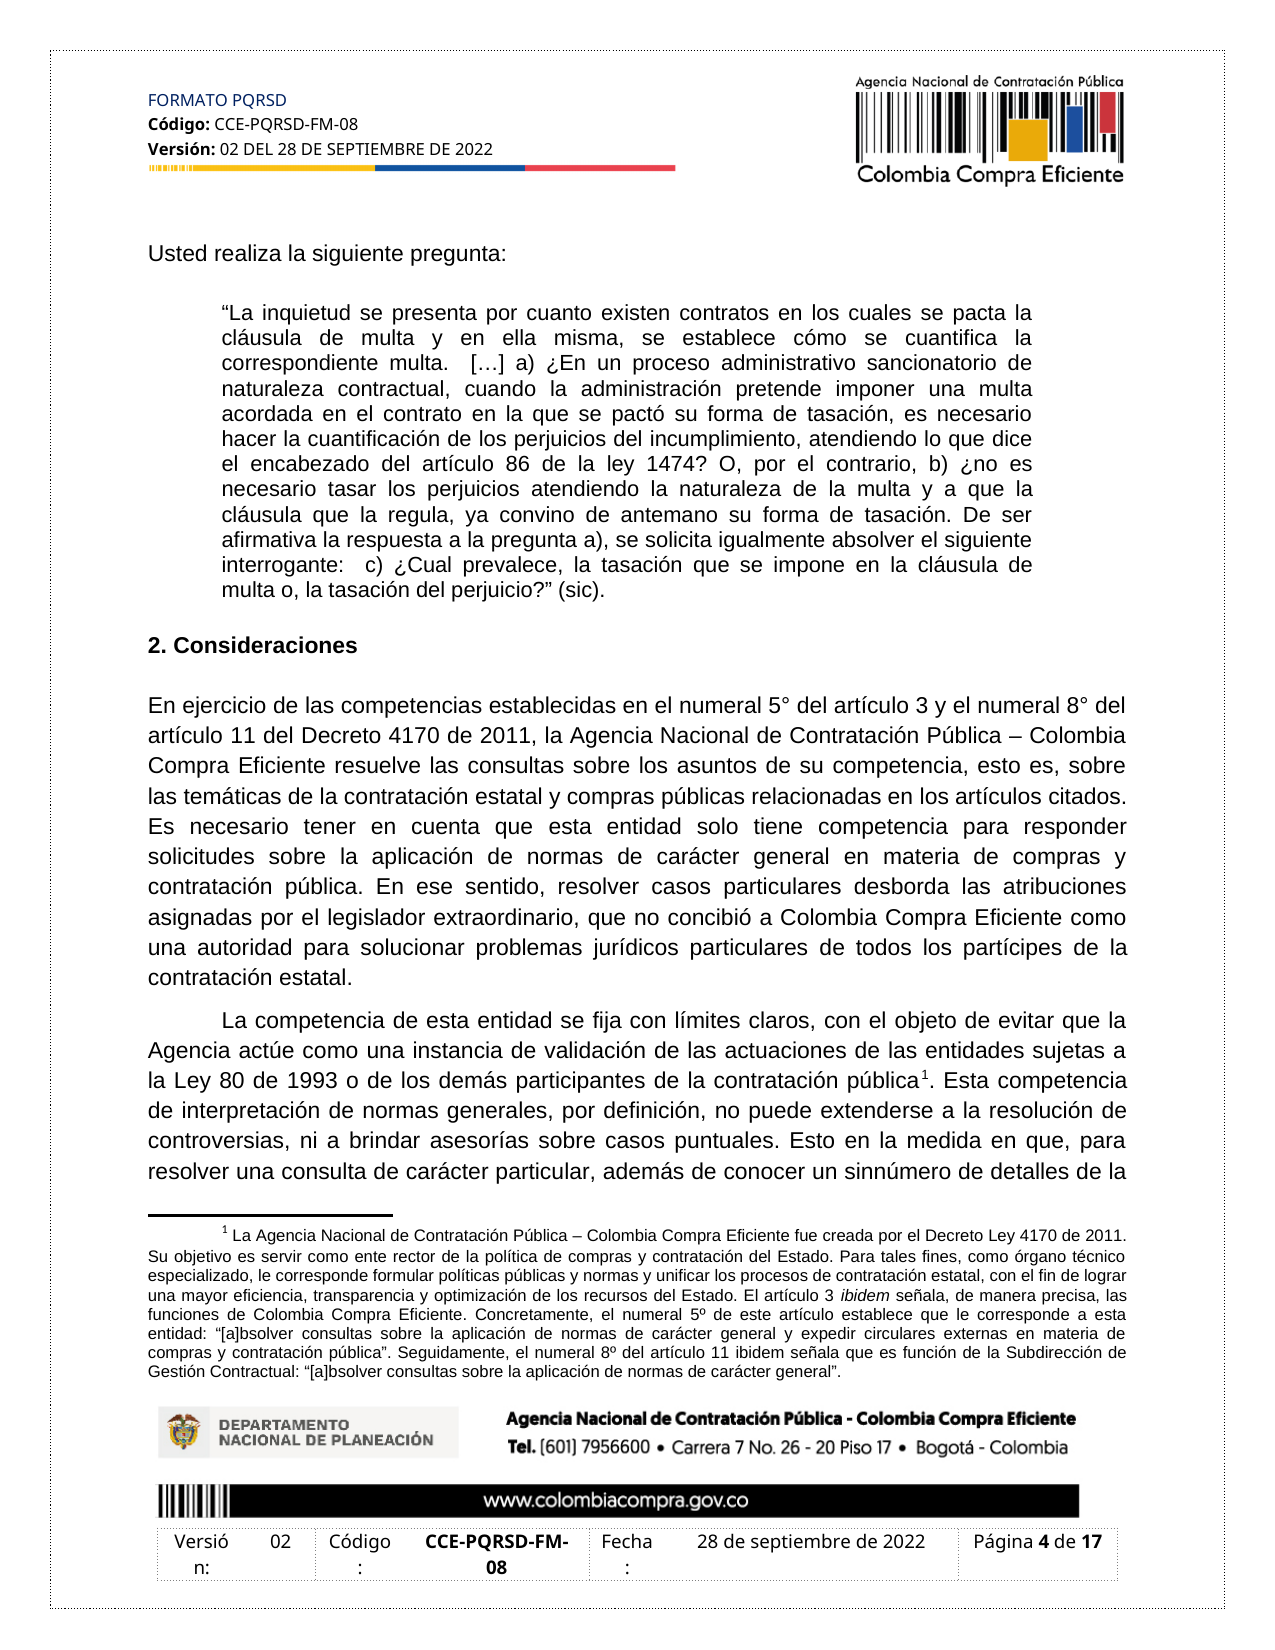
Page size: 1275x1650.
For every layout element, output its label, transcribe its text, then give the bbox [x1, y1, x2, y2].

picture [855, 75, 1128, 187]
text En ejercicio de las competencias establecidas en el numeral 5° del artículo 3 y el numeral 8° del artículo 11 del Decreto 4170 de 2011, la Agencia Nacional de Contratación Pública – Colombia Compra Eficiente resuelve las consultas sobre los asuntos de su competencia, esto es, sobre las temáticas de la contratación estatal y compras públicas relacionadas en los artículos citados. Es necesario tener en cuenta que esta entidad solo tiene competencia para responder solicitudes sobre la aplicación de normas de carácter general en materia de compras y contratación pública. En ese sentido, resolver casos particulares desborda las atribuciones asignadas por el legislador extraordinario, que no concibió a Colombia Compra Eficiente como una autoridad para solucionar problemas jurídicos particulares de todos los partícipes de la contratación estatal. [148, 692, 1127, 990]
text Usted realiza la siguiente pregunta: [148, 239, 1034, 266]
text “La inquietud se presenta por cuanto existen contratos en los cuales se pacta la cláusula de multa y en ella misma, se establece cómo se cuantifica la correspondiente multa. […] a) ¿En un proceso administrativo sancionatorio de naturaleza contractual, cuando la administración pretende imponer una multa acordada en el contrato en la que se pactó su forma de tasación, es necesario hacer la cuantificación de los perjuicios del incumplimiento, atendiendo lo que dice el encabezado del artículo 86 de la ley 1474? O, por el contrario, b) ¿no es necesario tasar los perjuicios atendiendo la naturaleza de la multa y a que la cláusula que la regula, ya convino de antemano su forma de tasación. De ser afirmativa la respuesta a la pregunta a), se solicita igualmente absolver el siguiente interrogante: c) ¿Cual prevalece, la tasación que se impone en la cláusula de multa o, la tasación del perjuicio?” (sic). [221, 300, 1034, 602]
picture [147, 160, 679, 174]
text 2. Consideraciones [148, 632, 1122, 658]
picture [147, 1381, 1090, 1528]
